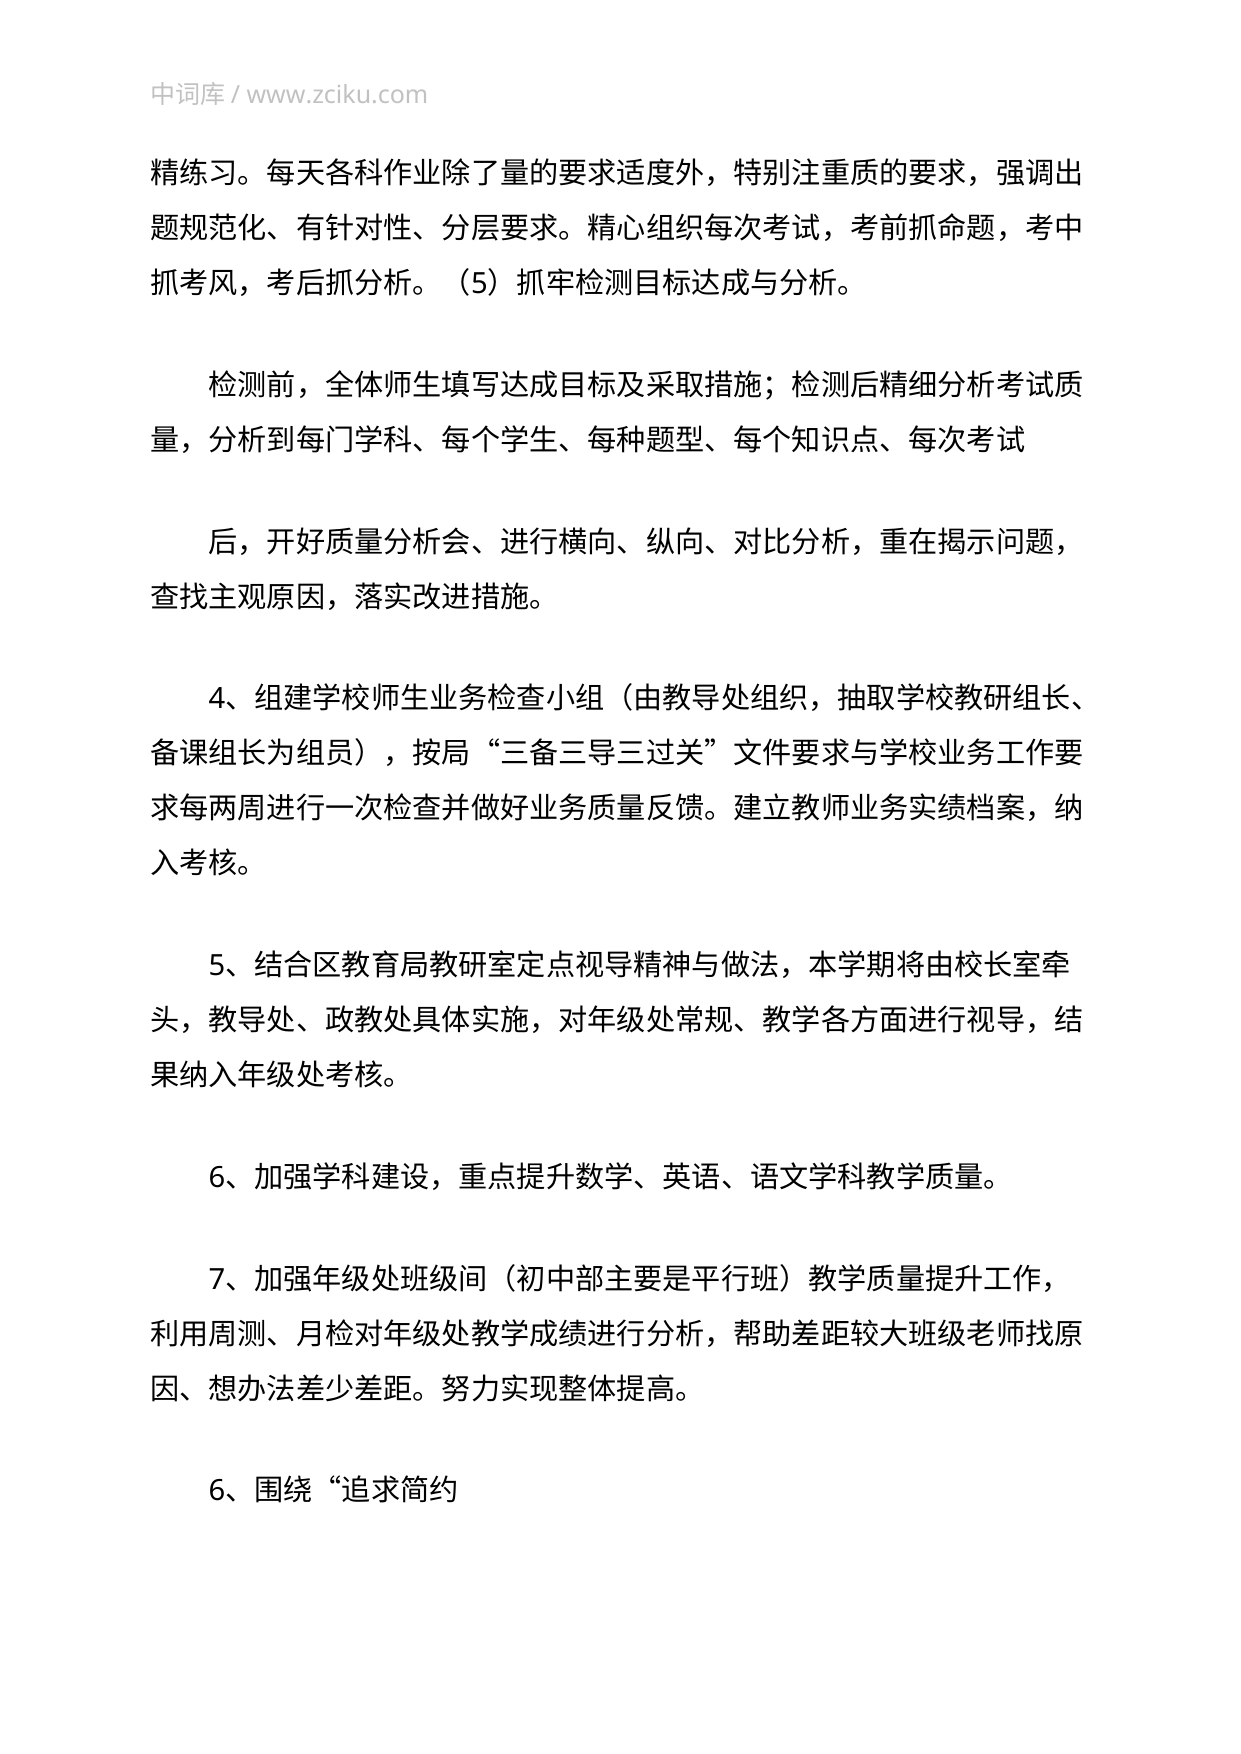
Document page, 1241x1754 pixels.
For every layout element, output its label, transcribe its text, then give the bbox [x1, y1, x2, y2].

text 7、加强年级处班级间（初中部主要是平行班）教学质量提升工作，利用周测、月检对年级处教学成绩进行分析，帮助差距较大班级老师找原因、想办法差少差距。努力实现整体提高。 [150, 1255, 1090, 1407]
text 4、组建学校师生业务检查小组（由教导处组织，抽取学校教研组长、备课组长为组员），按局“三备三导三过关”文件要求与学校业务工作要求每两周进行一次检查并做好业务质量反馈。建立教师业务实绩档案，纳入考核。 [150, 675, 1090, 882]
text 检测前，全体师生填写达成目标及采取措施；检测后精细分析考试质量，分析到每门学科、每个学生、每种题型、每个知识点、每次考试 [150, 362, 1090, 459]
text 6、围绕“追求简约 [150, 1467, 1090, 1509]
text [150, 150, 1090, 302]
text 后，开好质量分析会、进行横向、纵向、对比分析，重在揭示问题，查找主观原因，落实改进措施。 [150, 518, 1090, 616]
text 5、结合区教育局教研室定点视导精神与做法，本学期将由校长室牵头，教导处、政教处具体实施，对年级处常规、教学各方面进行视导，结果纳入年级处考核。 [150, 942, 1090, 1094]
text 6、加强学科建设，重点提升数学、英语、语文学科教学质量。 [150, 1153, 1090, 1196]
